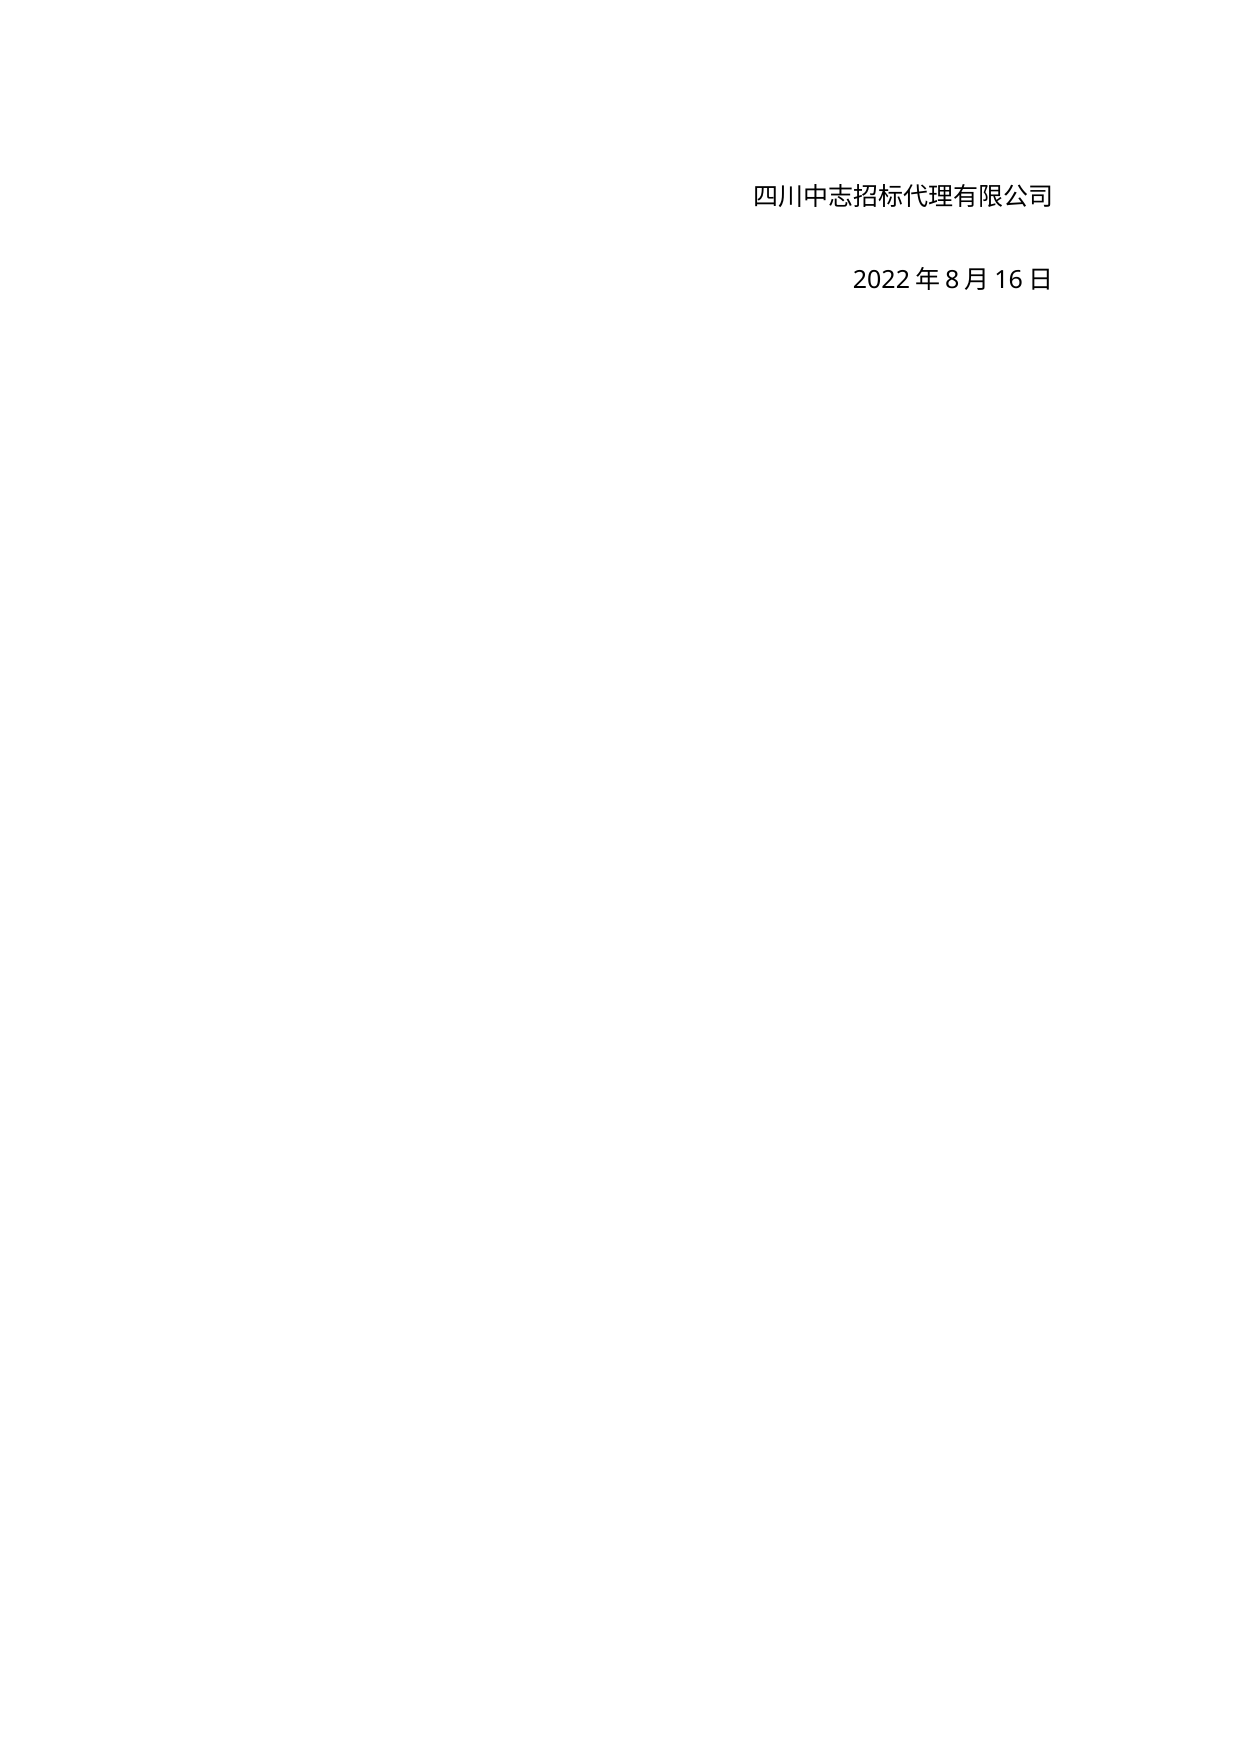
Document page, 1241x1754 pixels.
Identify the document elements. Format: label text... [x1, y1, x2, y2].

text 四川中志招标代理有限公司 [187, 162, 1053, 227]
text 2022年8月16日 [187, 245, 1053, 310]
